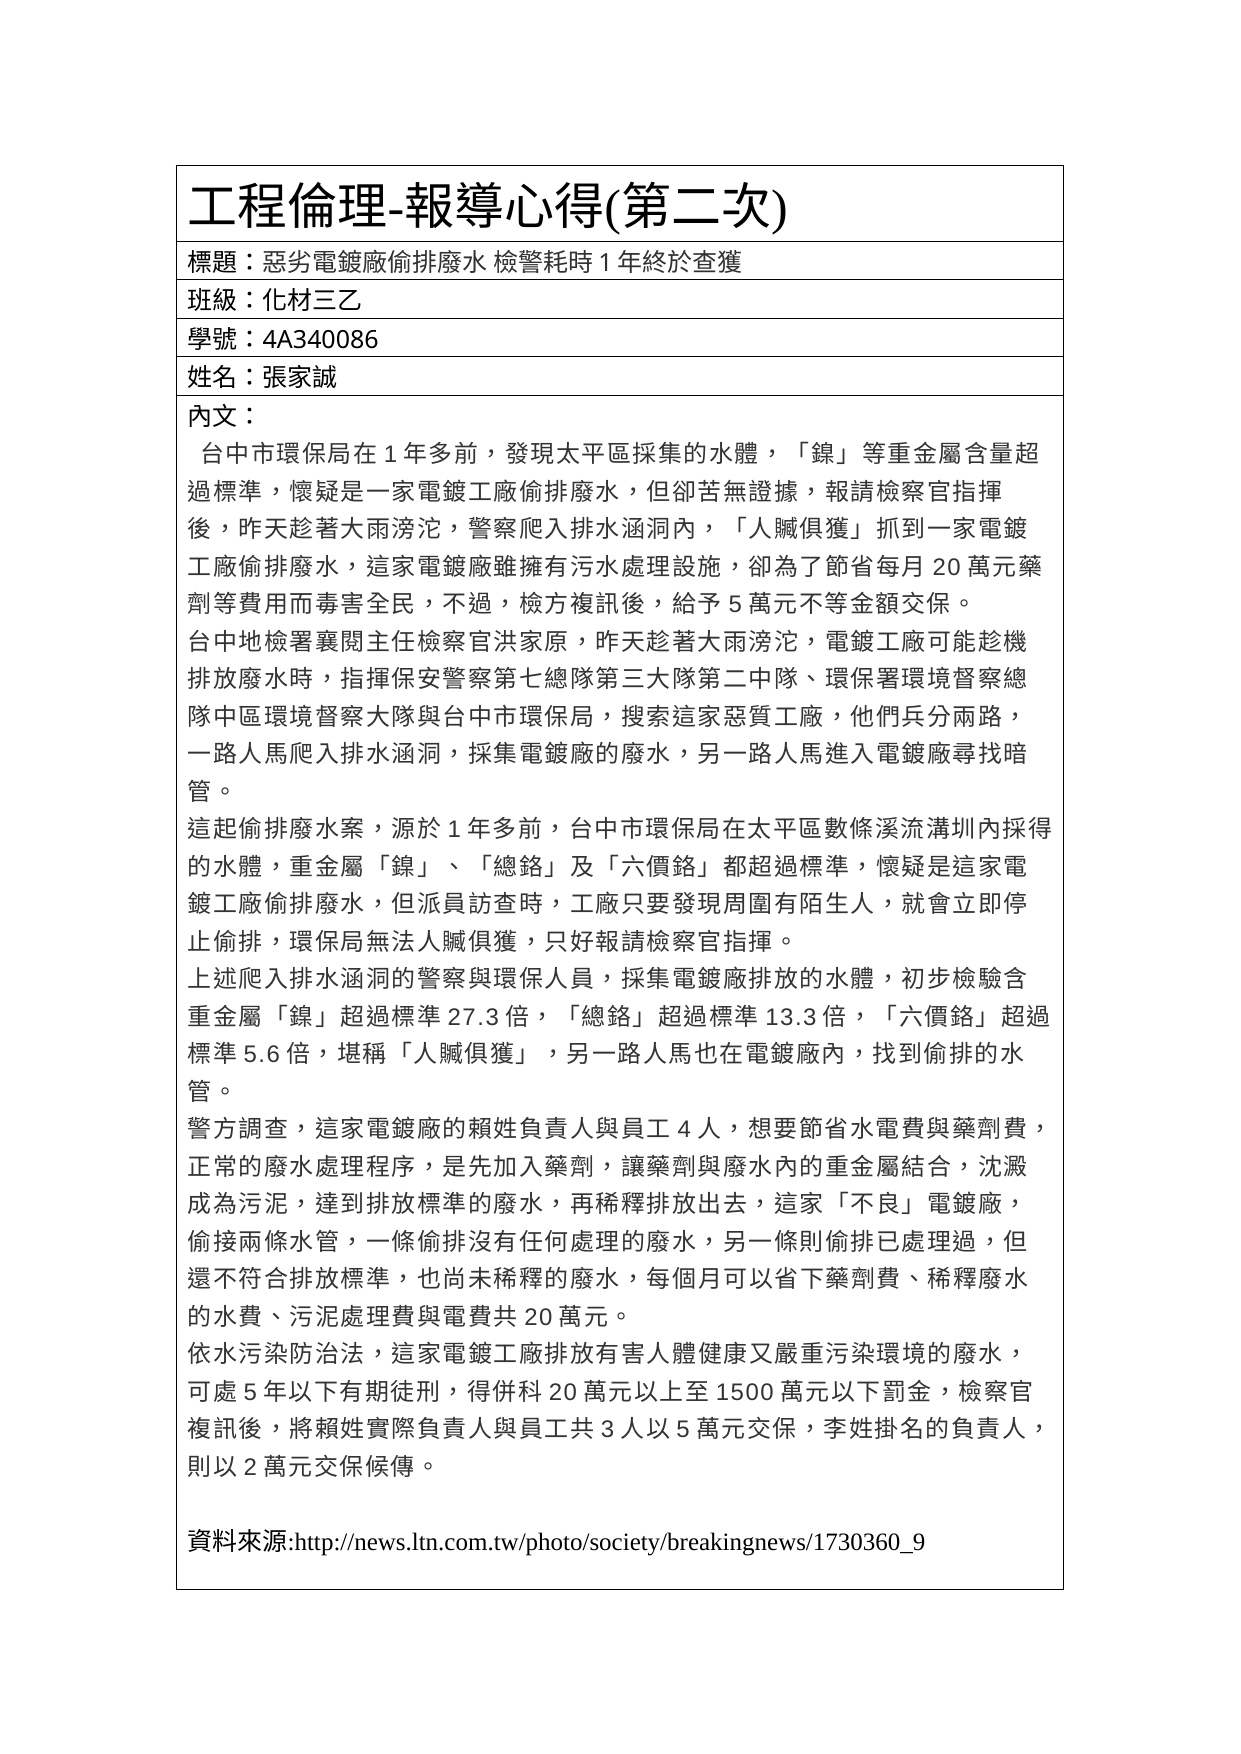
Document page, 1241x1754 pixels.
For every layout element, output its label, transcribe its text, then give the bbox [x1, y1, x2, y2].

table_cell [177, 396, 1063, 1588]
table_cell 姓名：張家誠 [177, 357, 1063, 395]
table_cell 班級：化材三乙 [177, 280, 1063, 318]
table_cell 標題：惡劣電鍍廠偷排廢水 檢警耗時1年終於查獲 [177, 242, 1063, 279]
table_header 工程倫理-報導心得(第二次) [177, 166, 1063, 241]
table_cell 學號：4A340086 [177, 319, 1063, 356]
